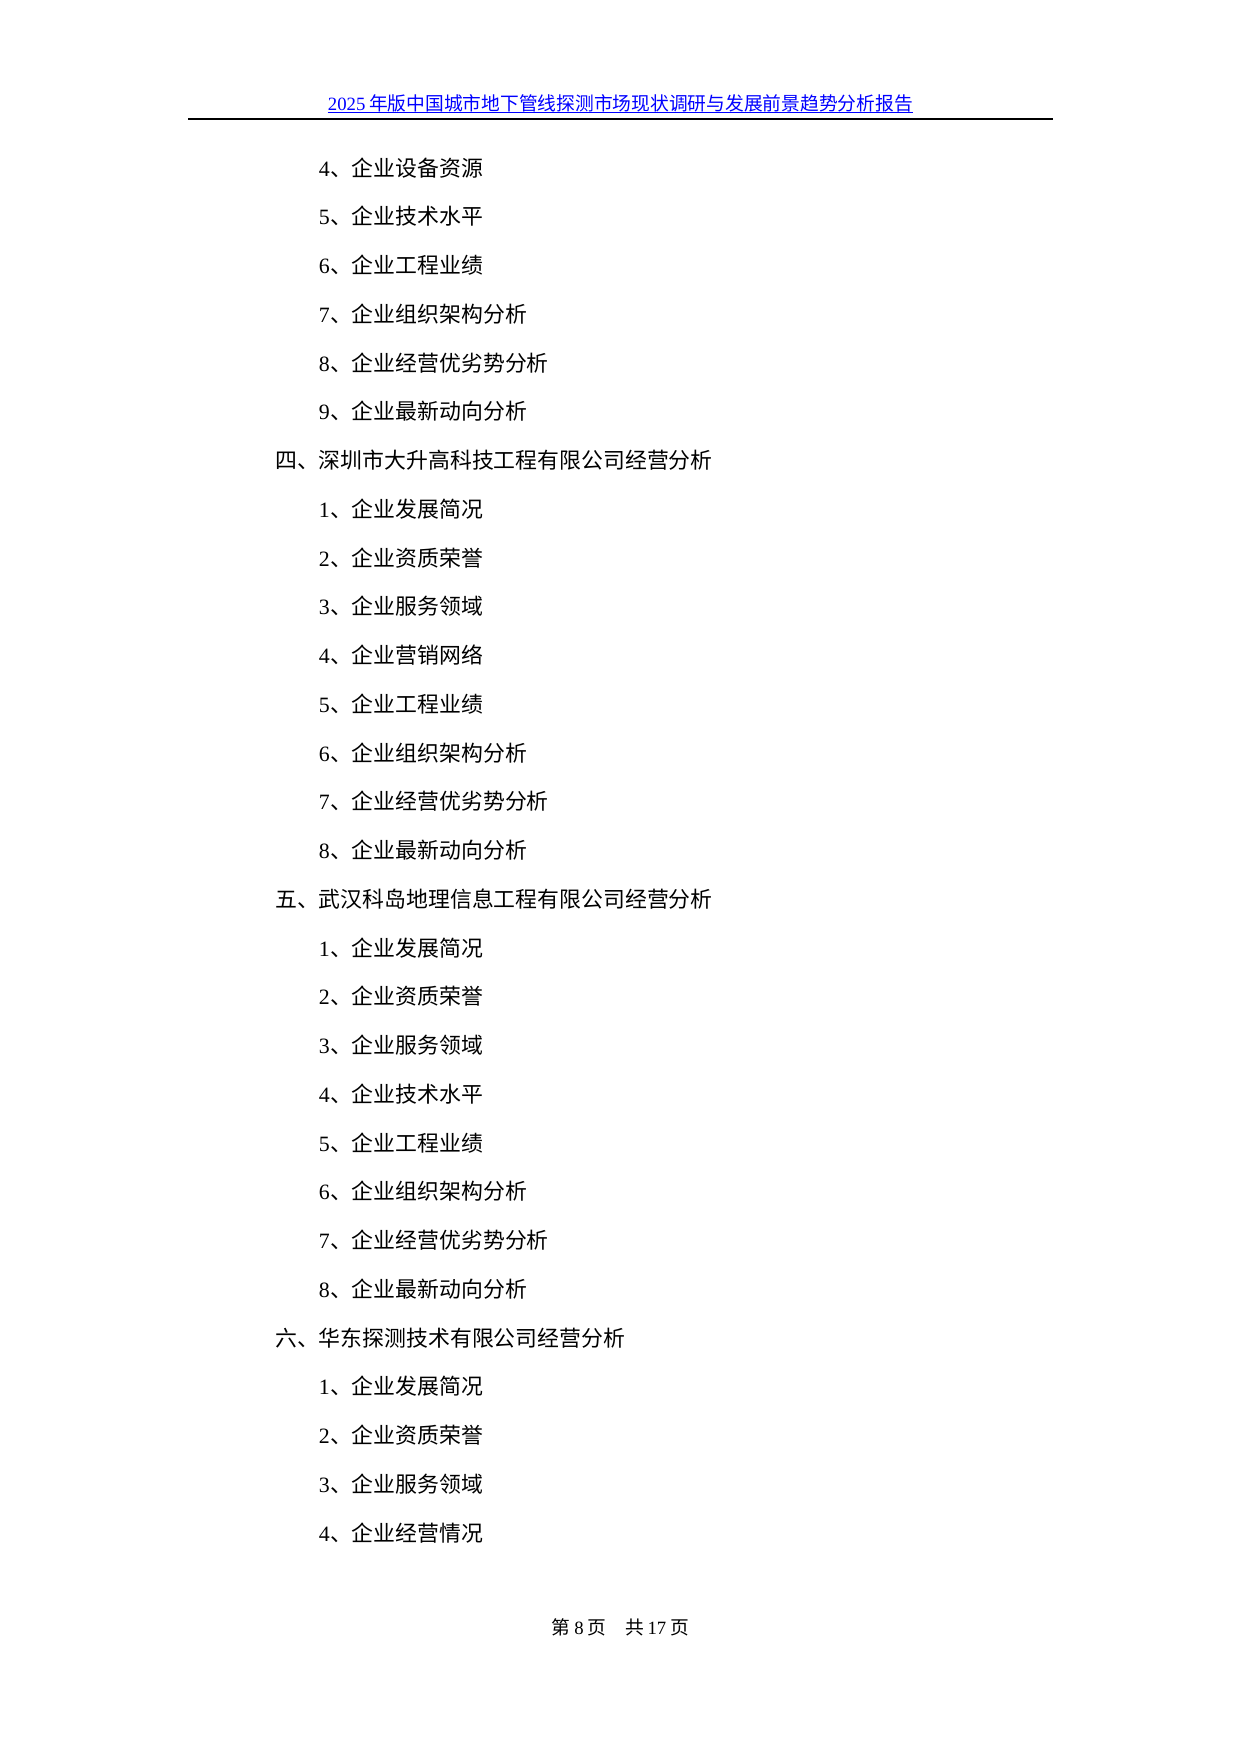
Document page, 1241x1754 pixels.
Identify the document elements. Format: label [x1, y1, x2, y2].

text [187, 150, 1053, 1548]
